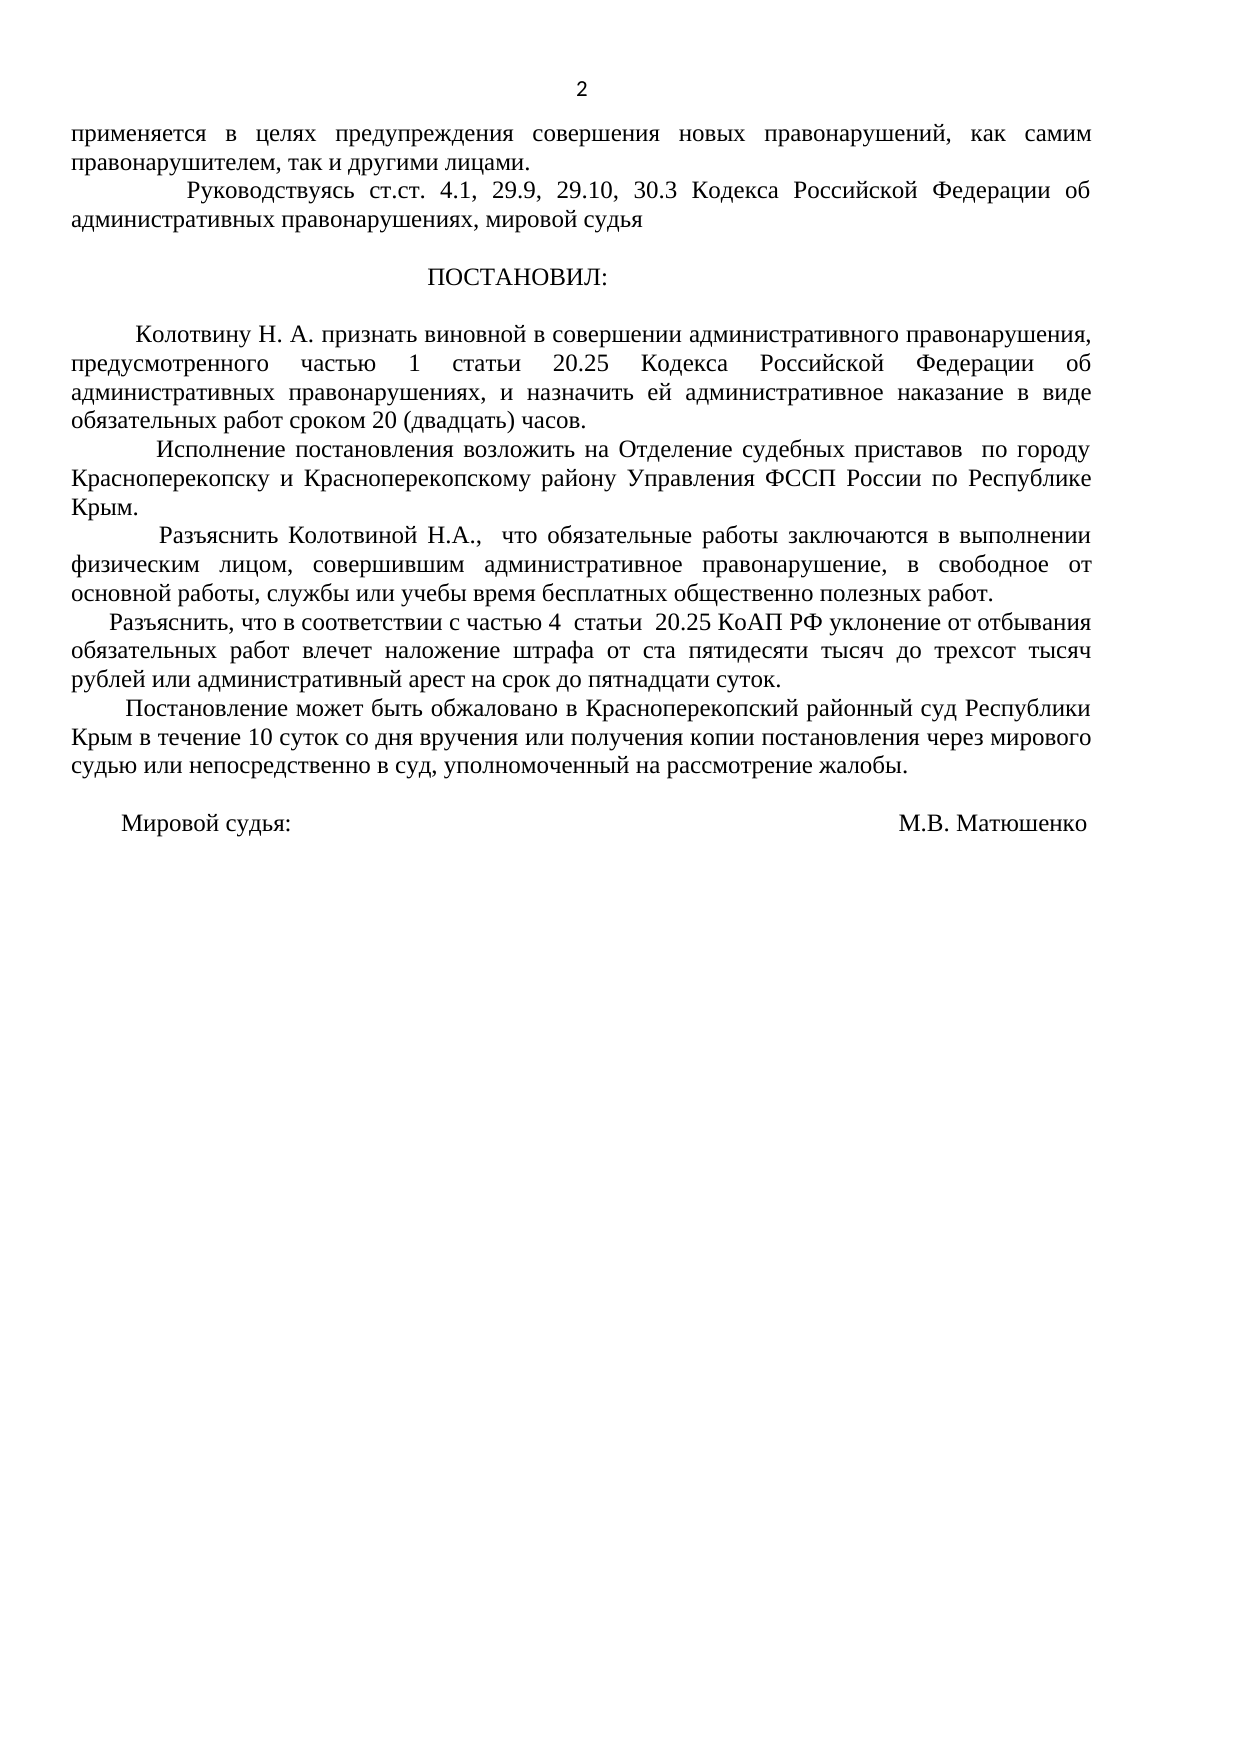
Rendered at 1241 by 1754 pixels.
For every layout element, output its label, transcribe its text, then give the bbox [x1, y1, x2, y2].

text Разъяснить, что в соответствии с частью 4 статьи 20.25 КоАП РФ уклонение от отбывания обязательных работ влечет наложение штрафа от ста пятидесяти тысяч до трехсот тысяч рублей или административный арест на срок до пятнадцати суток. [71, 607, 1092, 693]
text Руководствуясь ст.ст. 4.1, 29.9, 29.10, 30.3 Кодекса Российской Федерации об административных правонарушениях, мировой судья [71, 176, 1092, 233]
text Исполнение постановления возложить на Отделение судебных приставов по городу Красноперекопску и Красноперекопскому району Управления ФССП России по Республике Крым. [71, 434, 1092, 521]
text Колотвину Н. А. признать виновной в совершении административного правонарушения, предусмотренного частью 1 статьи 20.25 Кодекса Российской Федерации об административных правонарушениях, и назначить ей административное наказание в виде обязательных работ сроком 20 (двадцать) часов. [71, 319, 1092, 434]
text Мировой судья: М.В. Матюшенко [71, 808, 1092, 837]
text Разъяснить Колотвиной Н.А., что обязательные работы заключаются в выполнении физическим лицом, совершившим административное правонарушение, в свободное от основной работы, службы или учебы время бесплатных общественно полезных работ. [71, 521, 1092, 607]
text ПОСТАНОВИЛ: [71, 262, 1092, 291]
text Постановление может быть обжаловано в Красноперекопский районный суд Республики Крым в течение 10 суток со дня вручения или получения копии постановления через мирового судью или непосредственно в суд, уполномоченный на рассмотрение жалобы. [71, 693, 1092, 779]
